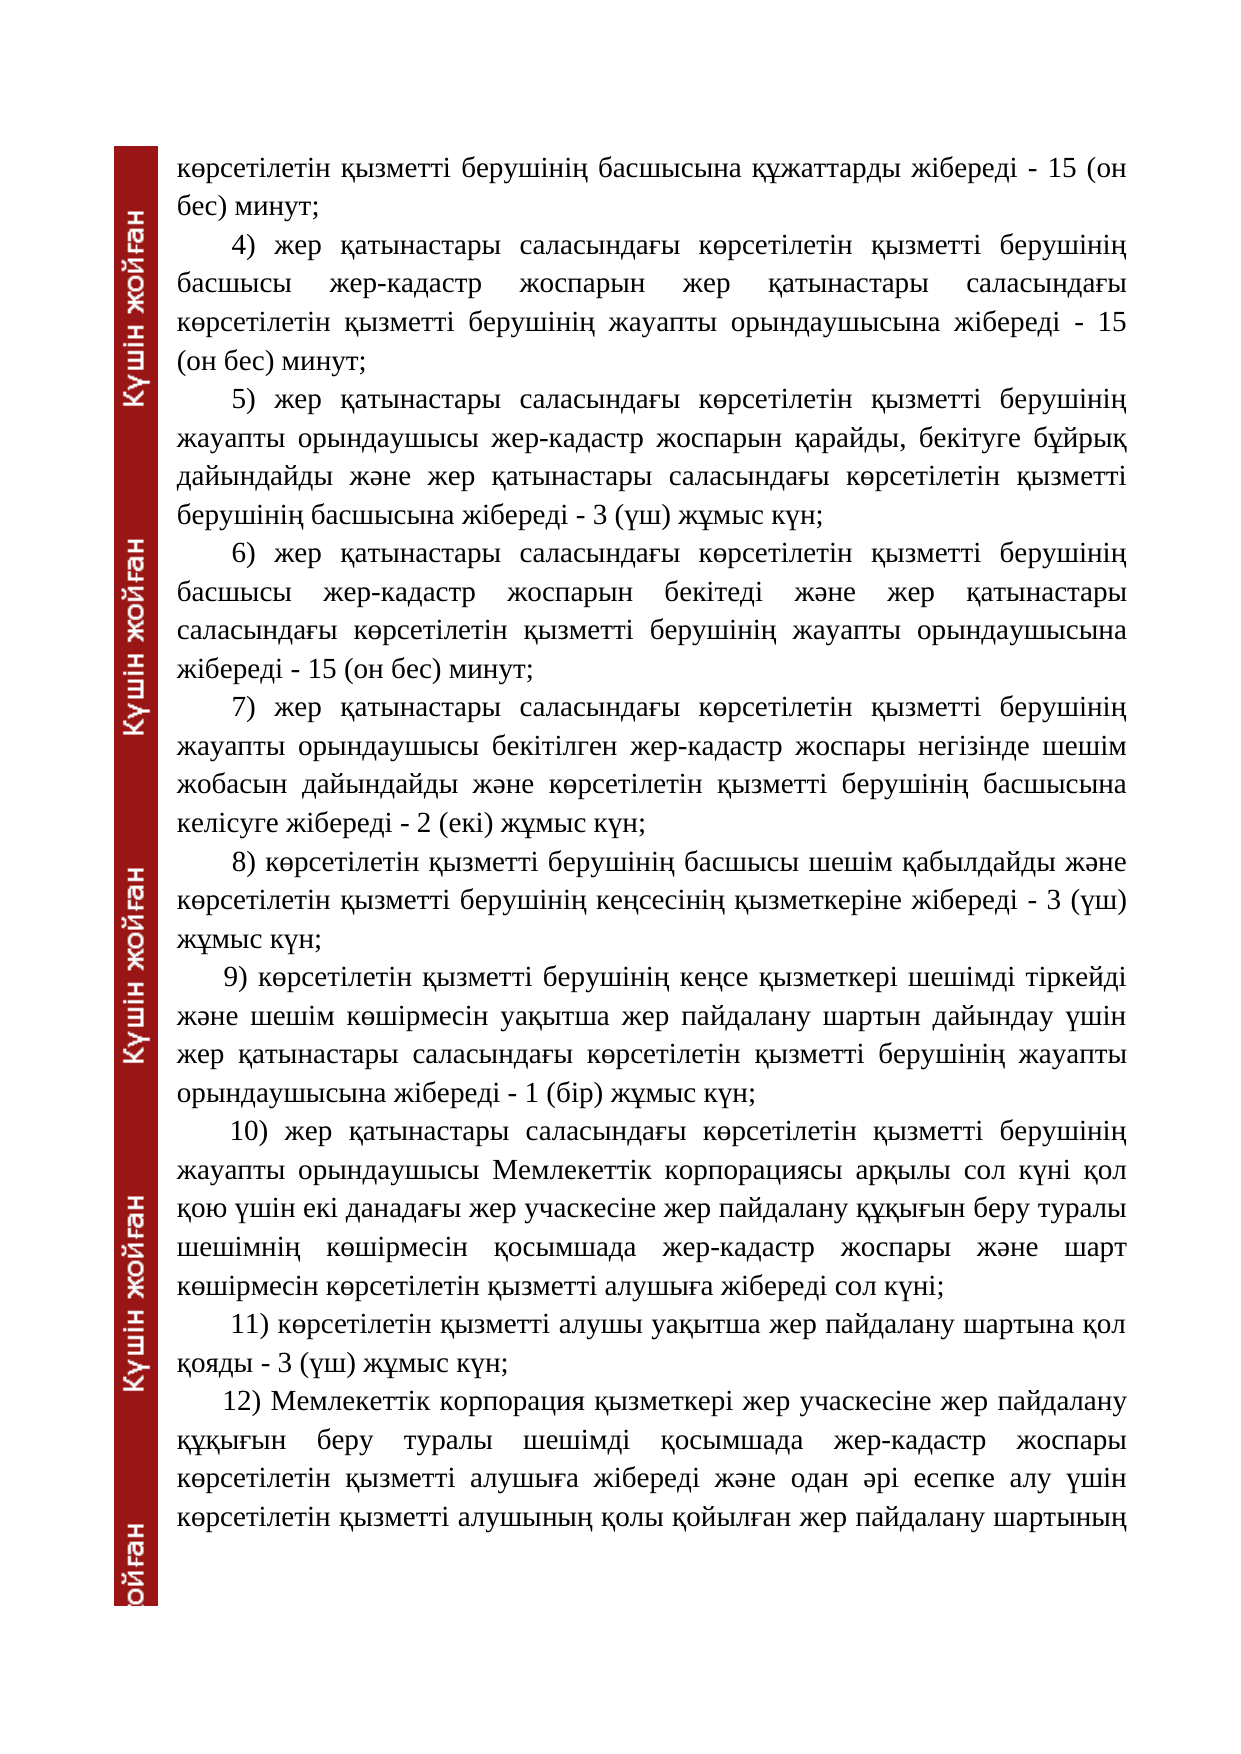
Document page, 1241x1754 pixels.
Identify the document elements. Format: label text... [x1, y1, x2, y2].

picture [114, 146, 158, 150]
picture [114, 684, 158, 689]
picture [114, 1108, 158, 1113]
picture [114, 222, 158, 227]
picture [114, 1301, 158, 1306]
picture [114, 839, 158, 844]
text 5) жер қатынастары саласындағы көрсетілетін қызметті берушінің жауапты орындаушысы жер-кадастр жоспарын қарайды, бекітуге бұйрық дайындайды және жер қатынастары саласындағы көрсетілетін қызметті берушінің басшысына жібереді - 3 (үш) жұмыс күн; [112, 381, 1128, 530]
text 9) көрсетілетін қызметті берушінің кеңсе қызметкері шешімді тіркейді және шешім көшірмесін уақытша жер пайдалану шартын дайындау үшін жер қатынастары саласындағы көрсетілетін қызметті берушінің жауапты орындаушысына жібереді - 1 (бір) жұмыс күн; [112, 959, 1128, 1108]
picture [114, 1532, 158, 1606]
text 6) жер қатынастары саласындағы көрсетілетін қызметті берушінің басшысы жер-кадастр жоспарын бекітеді және жер қатынастары саласындағы көрсетілетін қызметті берушінің жауапты орындаушысына жібереді - 15 (он бес) минут; [112, 535, 1128, 684]
picture [114, 376, 158, 381]
picture [114, 1378, 158, 1383]
text 11) көрсетілетін қызметті алушы уақытша жер пайдалану шартына қол қояды - 3 (үш) жұмыс күн; [112, 1306, 1128, 1378]
picture [114, 530, 158, 535]
text 7) жер қатынастары саласындағы көрсетілетін қызметті берушінің жауапты орындаушысы бекітілген жер-кадастр жоспары негізінде шешім жобасын дайындайды және көрсетілетін қызметті берушінің басшысына келісуге жібереді - 2 (екі) жұмыс күн; [112, 689, 1128, 839]
text 8) көрсетілетін қызметті берушінің басшысы шешім қабылдайды және көрсетілетін қызметті берушінің кеңсесінің қызметкеріне жібереді - 3 (үш) жұмыс күн; [112, 844, 1128, 954]
text 10) жер қатынастары саласындағы көрсетілетін қызметті берушінің жауапты орындаушысы Мемлекеттік корпорациясы арқылы сол күні қол қою үшін екі данадағы жер учаскесіне жер пайдалану құқығын беру туралы шешімнің көшірмесін қосымшада жер-кадастр жоспары және шарт көшірмесін көрсетілетін қызметті алушыға жібереді сол күні; [112, 1113, 1128, 1301]
text 4) жер қатынастары саласындағы көрсетілетін қызметті берушінің басшысы жер-кадастр жоспарын жер қатынастары саласындағы көрсетілетін қызметті берушінің жауапты орындаушысына жібереді - 15 (он бес) минут; [112, 227, 1128, 376]
picture [114, 954, 158, 959]
